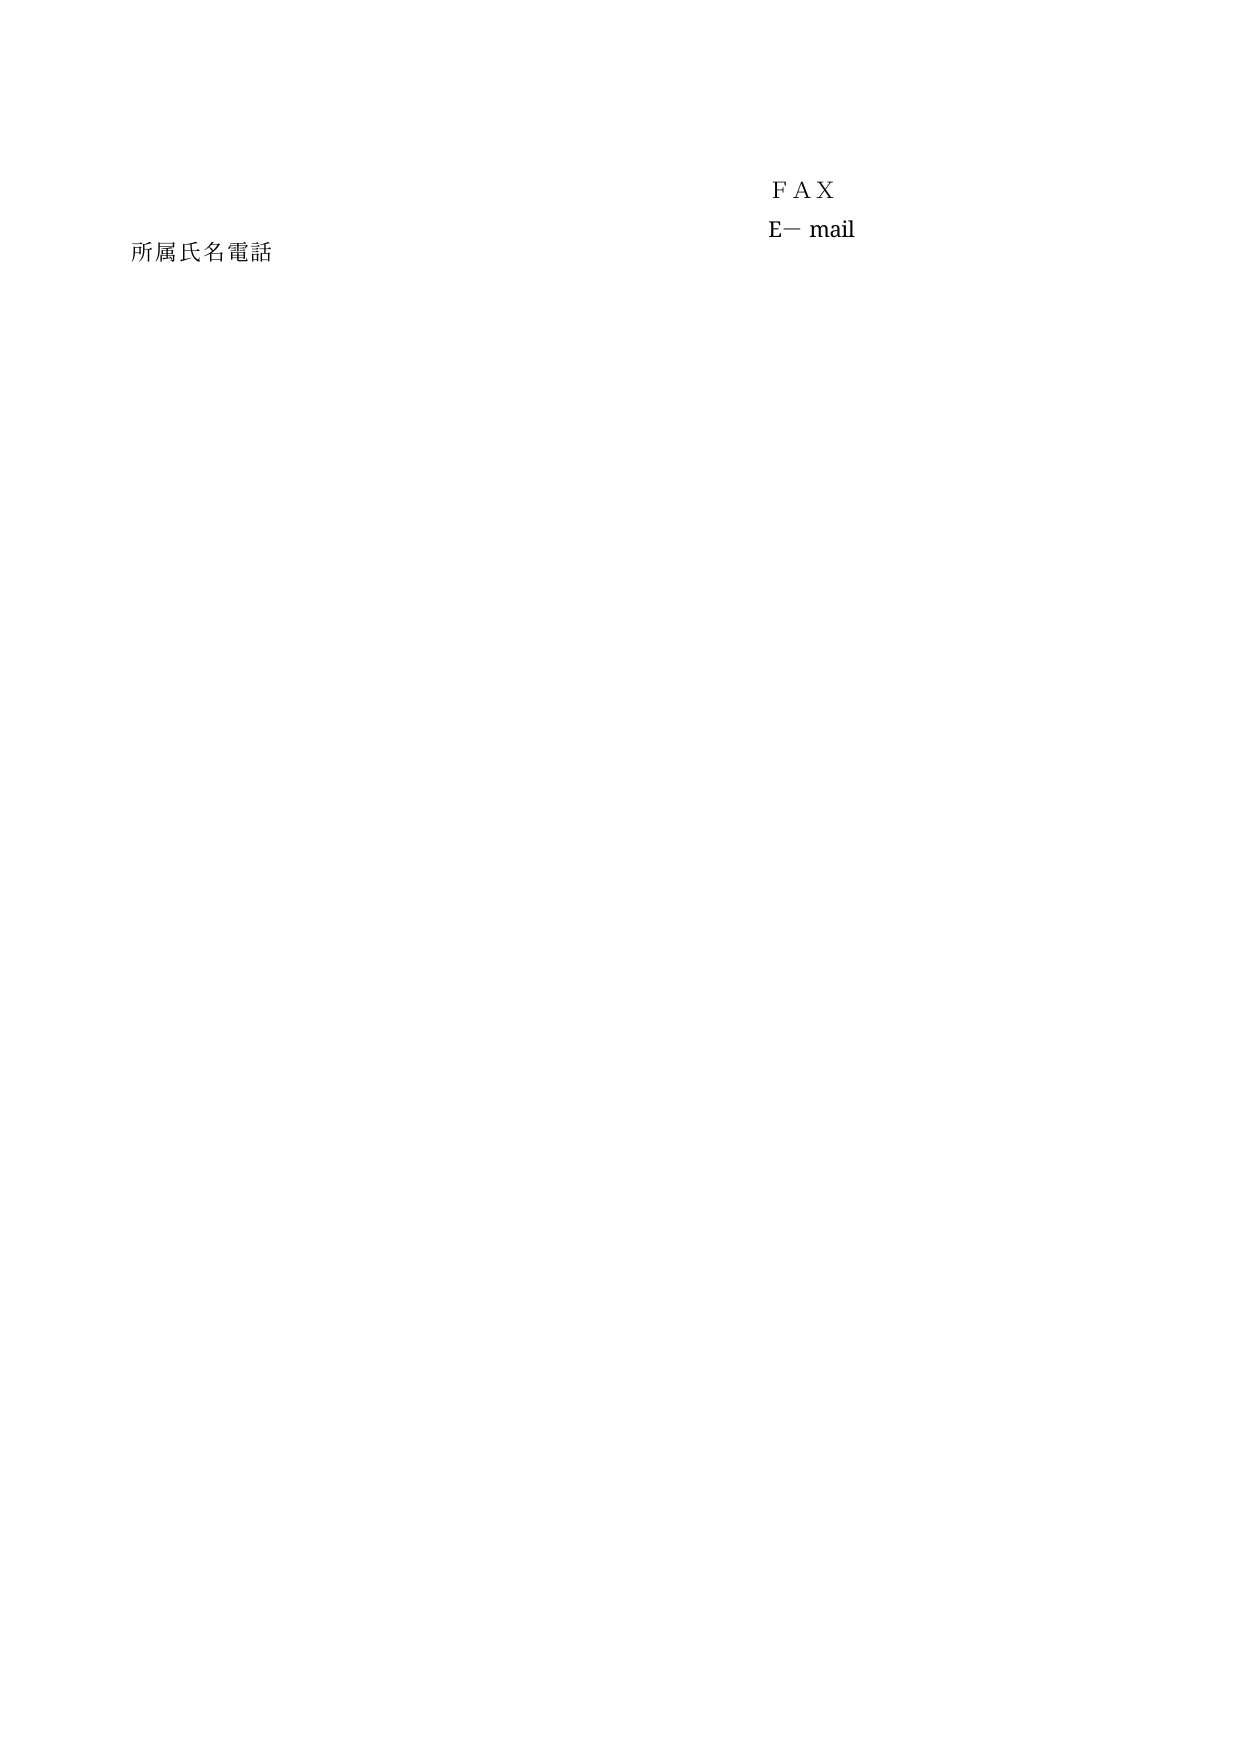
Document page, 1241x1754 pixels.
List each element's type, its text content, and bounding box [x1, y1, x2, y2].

text ＦＡＸ [768, 173, 839, 204]
text 所属氏名電話 [132, 236, 448, 267]
text E－ mail [768, 213, 1157, 244]
